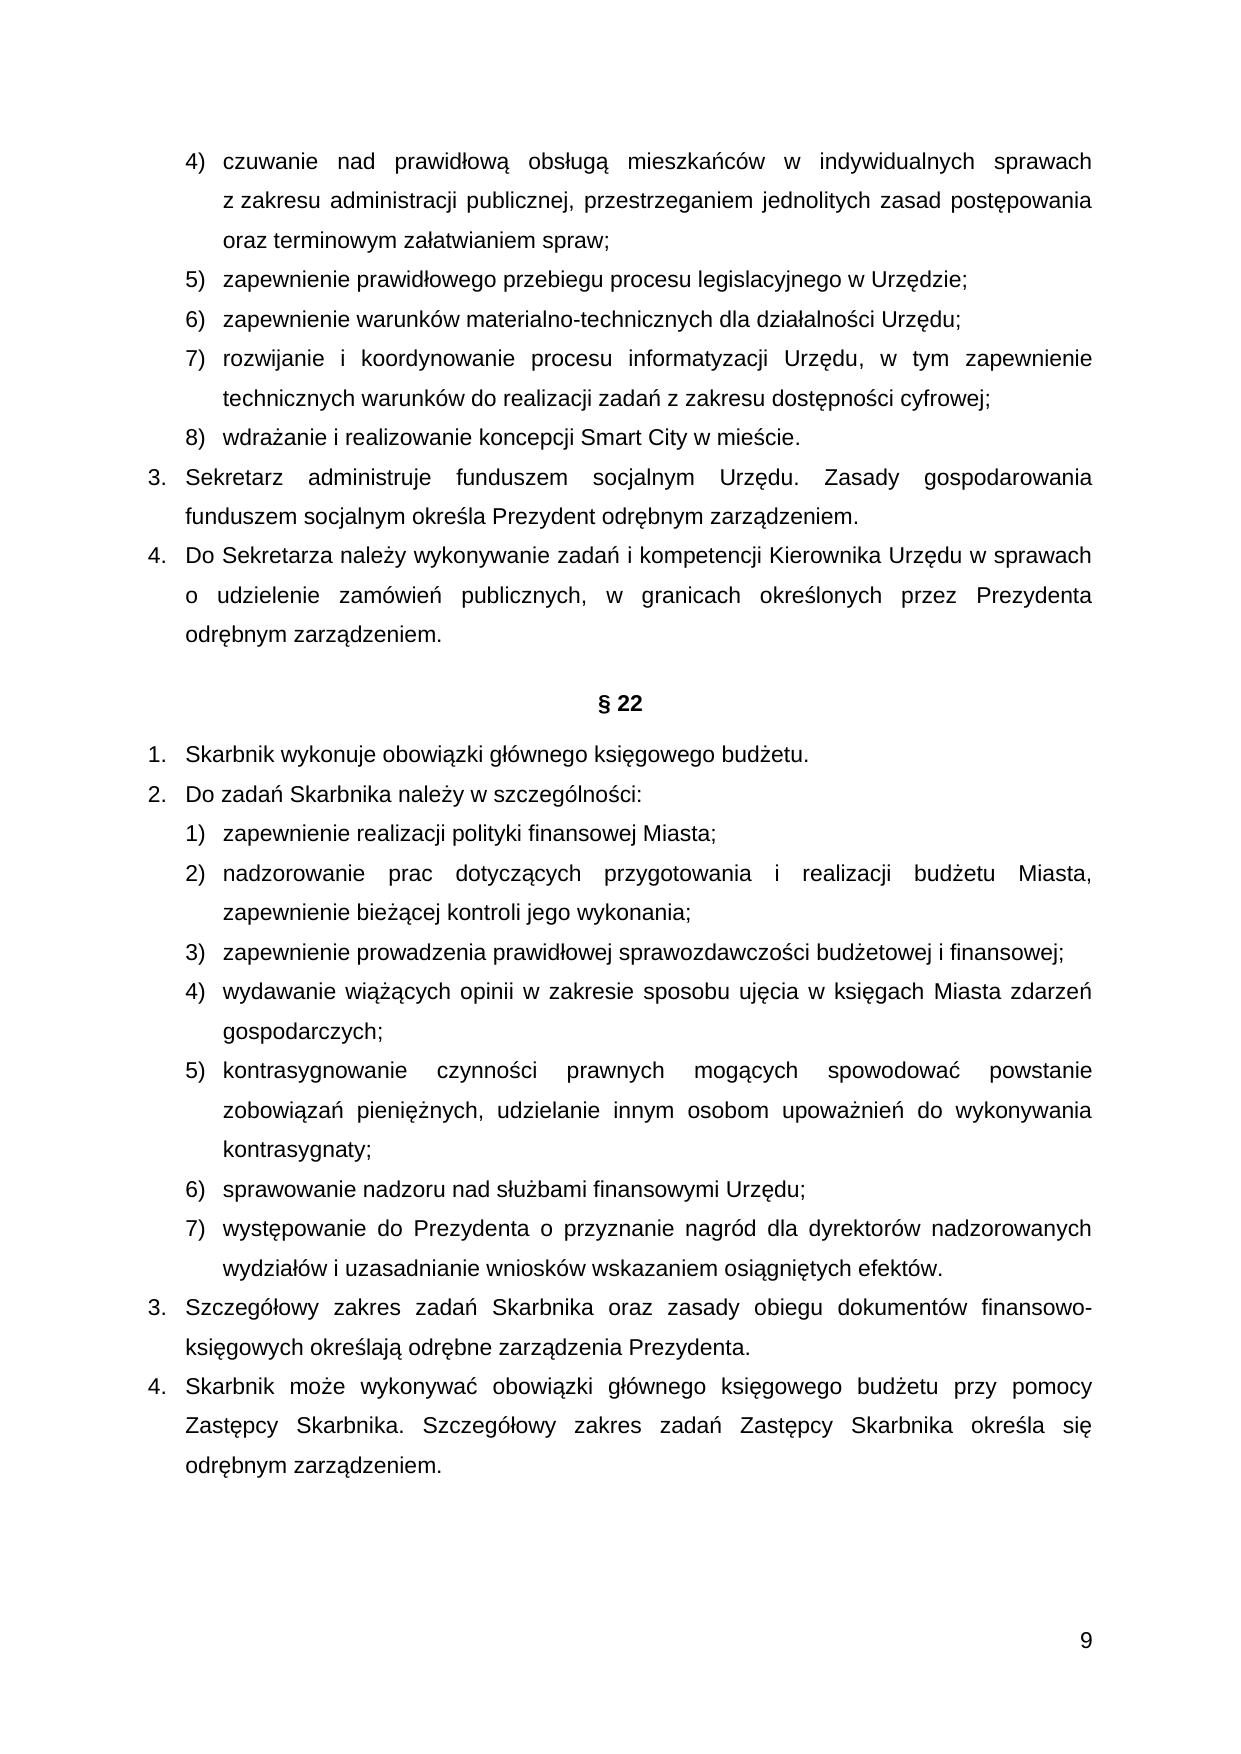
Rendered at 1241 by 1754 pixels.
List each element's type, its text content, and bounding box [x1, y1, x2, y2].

list Sekretarz administruje funduszem socjalnym Urzędu. Zasady gospodarowania funduszem socjalnym określa Prezydent odrębnym zarządzeniem. [148, 463, 1093, 529]
list Do Sekretarza należy wykonywanie zadań i kompetencji Kierownika Urzędu w sprawach o udzielenie zamówień publicznych, w granicach określonych przez Prezydenta odrębnym zarządzeniem. [148, 542, 1093, 648]
list czuwanie nad prawidłową obsługą mieszkańców w indywidualnych sprawach z zakresu administracji publicznej, przestrzeganiem jednolitych zasad postępowania oraz terminowym załatwianiem spraw; [185, 148, 1093, 253]
list zapewnienie realizacji polityki finansowej Miasta; [185, 820, 1093, 847]
list zapewnienie warunków materialno-technicznych dla działalności Urzędu; [185, 306, 1093, 332]
list sprawowanie nadzoru nad służbami finansowymi Urzędu; [185, 1176, 1093, 1202]
list występowanie do Prezydenta o przyznanie nagród dla dyrektorów nadzorowanych wydziałów i uzasadnianie wniosków wskazaniem osiągniętych efektów. [185, 1215, 1093, 1281]
list Skarbnik wykonuje obowiązki głównego księgowego budżetu. [148, 741, 1093, 768]
list kontrasygnowanie czynności prawnych mogących spowodować powstanie zobowiązań pieniężnych, udzielanie innym osobom upoważnień do wykonywania kontrasygnaty; [185, 1057, 1093, 1162]
list zapewnienie prowadzenia prawidłowej sprawozdawczości budżetowej i finansowej; [185, 939, 1093, 965]
list rozwijanie i koordynowanie procesu informatyzacji Urzędu, w tym zapewnienie technicznych warunków do realizacji zadań z zakresu dostępności cyfrowej; [185, 345, 1093, 411]
list Skarbnik może wykonywać obowiązki głównego księgowego budżetu przy pomocy Zastępcy Skarbnika. Szczegółowy zakres zadań Zastępcy Skarbnika określa się odrębnym zarządzeniem. [148, 1373, 1093, 1478]
list Do zadań Skarbnika należy w szczególności: [148, 781, 1093, 807]
list nadzorowanie prac dotyczących przygotowania i realizacji budżetu Miasta, zapewnienie bieżącej kontroli jego wykonania; [185, 860, 1093, 926]
list wydawanie wiążących opinii w zakresie sposobu ujęcia w księgach Miasta zdarzeń gospodarczych; [185, 978, 1093, 1044]
list Szczegółowy zakres zadań Skarbnika oraz zasady obiegu dokumentów finansowo-księgowych określają odrębne zarządzenia Prezydenta. [148, 1294, 1093, 1360]
list zapewnienie prawidłowego przebiegu procesu legislacyjnego w Urzędzie; [185, 266, 1093, 292]
list wdrażanie i realizowanie koncepcji Smart City w mieście. [185, 424, 1093, 450]
subtitle § 22 [148, 690, 1093, 716]
